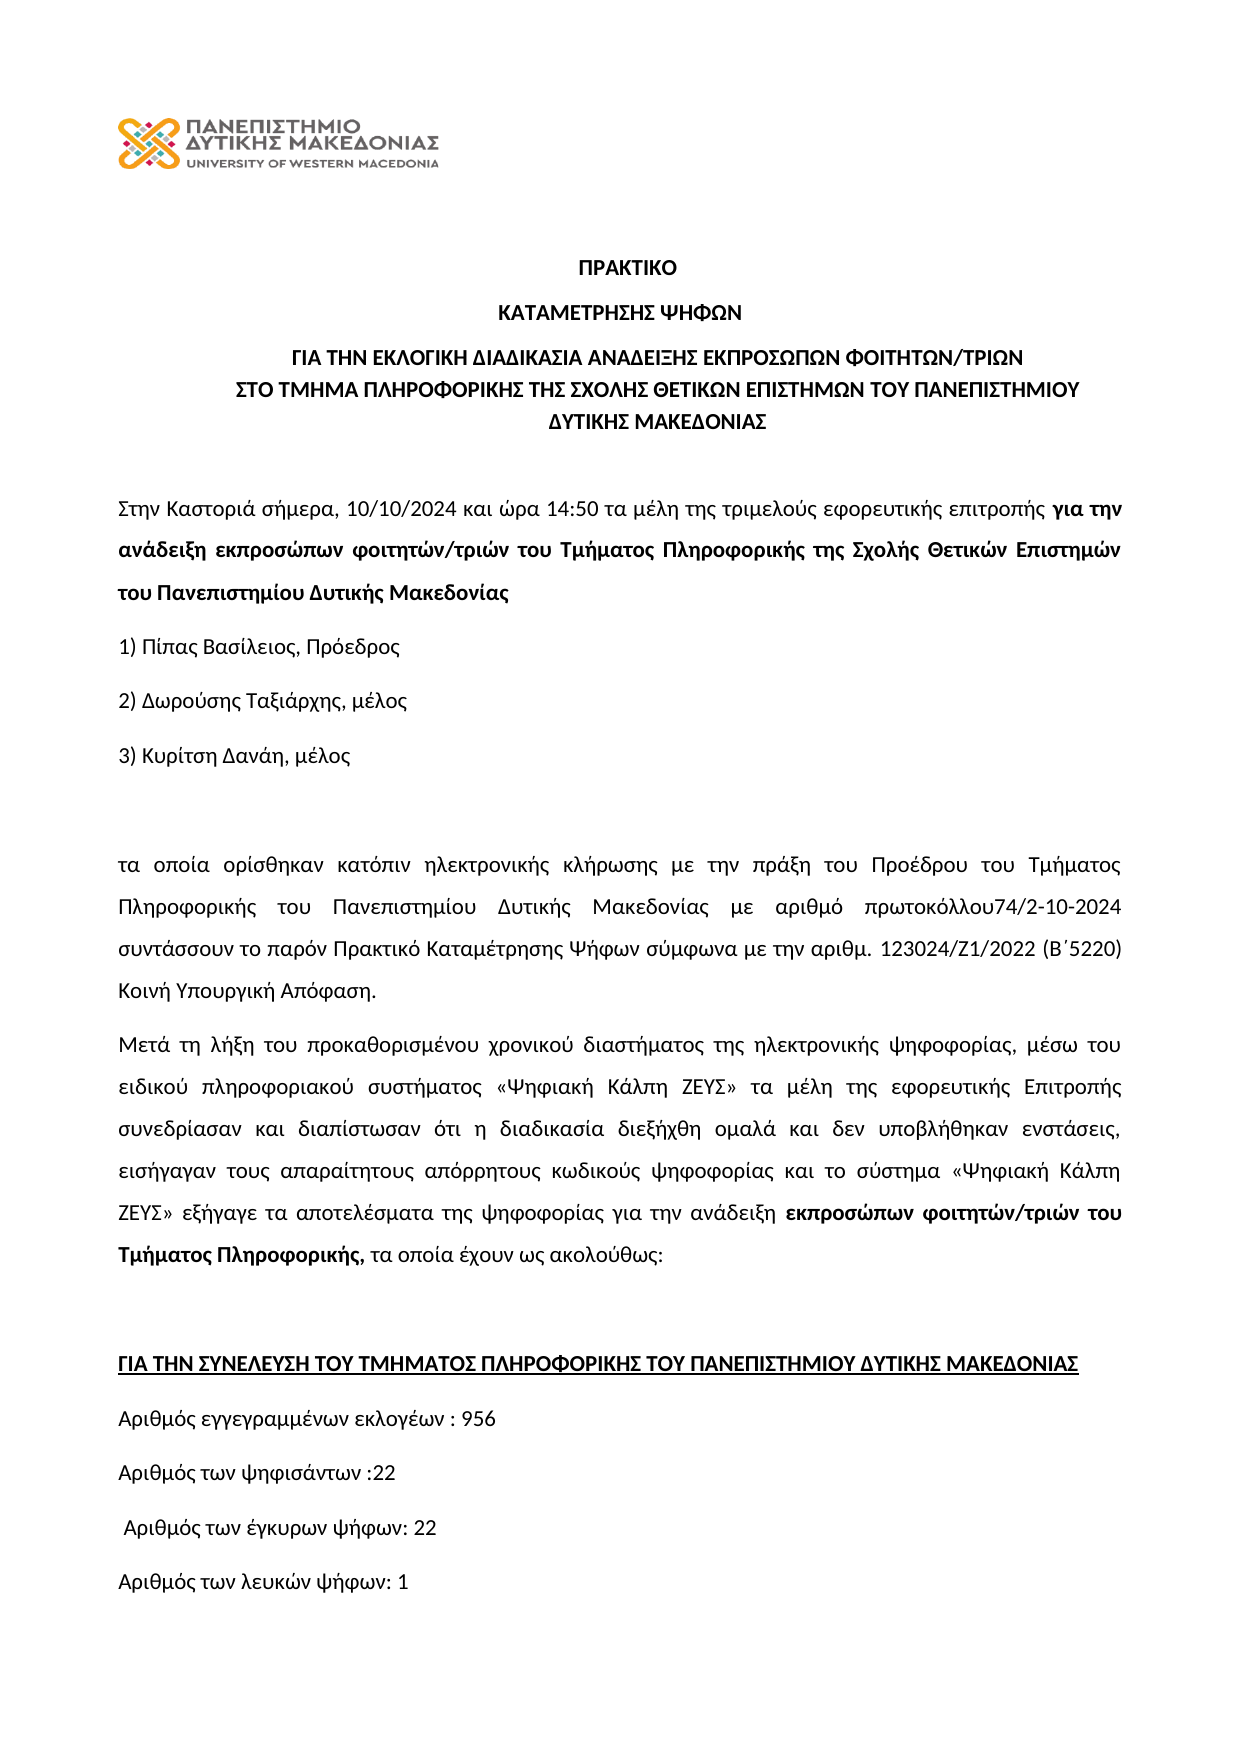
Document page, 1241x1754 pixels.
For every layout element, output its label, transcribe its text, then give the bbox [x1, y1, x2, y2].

text ΚΑΤΑΜΕΤΡΗΣΗΣ ΨΗΦΩΝ [118, 298, 1122, 326]
text 2) Δωρούσης Ταξιάρχης, μέλος [118, 687, 1122, 714]
text ΓΙΑ ΤΗΝ ΕΚΛΟΓΙΚΗ ΔΙΑΔΙΚΑΣΙΑ ΑΝΑΔΕΙΞΗΣ ΕΚΠΡΟΣΩΠΩΝ ΦΟΙΤΗΤΩΝ/ΤΡΙΩΝ [193, 343, 1122, 371]
text 1) Πίπας Βασίλειος, Πρόεδρος [118, 632, 1122, 660]
text ΓΙΑ ΤΗΝ ΣΥΝΕΛΕΥΣΗ ΤΟΥ ΤΜΗΜΑΤΟΣ ΠΛΗΡΟΦΟΡΙΚΗΣ ΤΟΥ ΠΑΝΕΠΙΣΤΗΜΙΟΥ ΔΥΤΙΚΗΣ ΜΑΚΕΔΟΝΙΑΣ [118, 1349, 1122, 1377]
text Αριθμός των ψηφισάντων :22 [118, 1458, 1122, 1486]
text Αριθμός των λευκών ψήφων: 1 [118, 1567, 1122, 1595]
text Στην Καστοριά σήμερα, 10/10/2024 και ώρα 14:50 τα μέλη της τριμελούς εφορευτικής επιτροπής για την ανάδειξη εκπροσώπων φοιτητών/τριών του Τμήματος Πληροφορικής της Σχολής Θετικών Επιστημών του Πανεπιστημίου Δυτικής Μακεδονίας [118, 494, 1122, 606]
text τα οποία ορίσθηκαν κατόπιν ηλεκτρονικής κλήρωσης με την πράξη του Προέδρου του Τμήματος Πληροφορικής του Πανεπιστημίου Δυτικής Μακεδονίας με αριθμό πρωτοκόλλου74/2-10-2024 συντάσσουν το παρόν Πρακτικό Καταμέτρησης Ψήφων σύμφωνα με την αριθμ. 123024/Ζ1/2022 (Β΄5220) Κοινή Υπουργική Απόφαση. [118, 850, 1122, 1004]
text Αριθμός εγγεγραμμένων εκλογέων : 956 [118, 1404, 1122, 1432]
text Αριθμός των έγκυρων ψήφων: 22 [118, 1513, 1122, 1541]
text 3) Κυρίτση Δανάη, μέλος [118, 741, 1122, 769]
text Μετά τη λήξη του προκαθορισμένου χρονικού διαστήματος της ηλεκτρονικής ψηφοφορίας, μέσω του ειδικού πληροφοριακού συστήματος «Ψηφιακή Κάλπη ΖΕΥΣ» τα μέλη της εφορευτικής Επιτροπής συνεδρίασαν και διαπίστωσαν ότι η διαδικασία διεξήχθη ομαλά και δεν υποβλήθηκαν ενστάσεις, εισήγαγαν τους απαραίτητους απόρρητους κωδικούς ψηφοφορίας και το σύστημα «Ψηφιακή Κάλπη ΖΕΥΣ» εξήγαγε τα αποτελέσματα της ψηφοφορίας για την ανάδειξη εκπροσώπων φοιτητών/τριών του Τμήματος Πληροφορικής, τα οποία έχουν ως ακολούθως: [118, 1030, 1122, 1268]
text ΣΤΟ ΤΜΗΜΑ ΠΛΗΡΟΦΟΡΙΚΗΣ ΤΗΣ ΣΧΟΛΗΣ ΘΕΤΙΚΩΝ ΕΠΙΣΤΗΜΩΝ ΤΟΥ ΠΑΝΕΠΙΣΤΗΜΙΟΥ ΔΥΤΙΚΗΣ ΜΑΚΕΔΟΝΙΑΣ [193, 375, 1122, 435]
text ΠΡΑΚΤΙΚΟ [118, 253, 1122, 281]
picture [118, 118, 439, 169]
